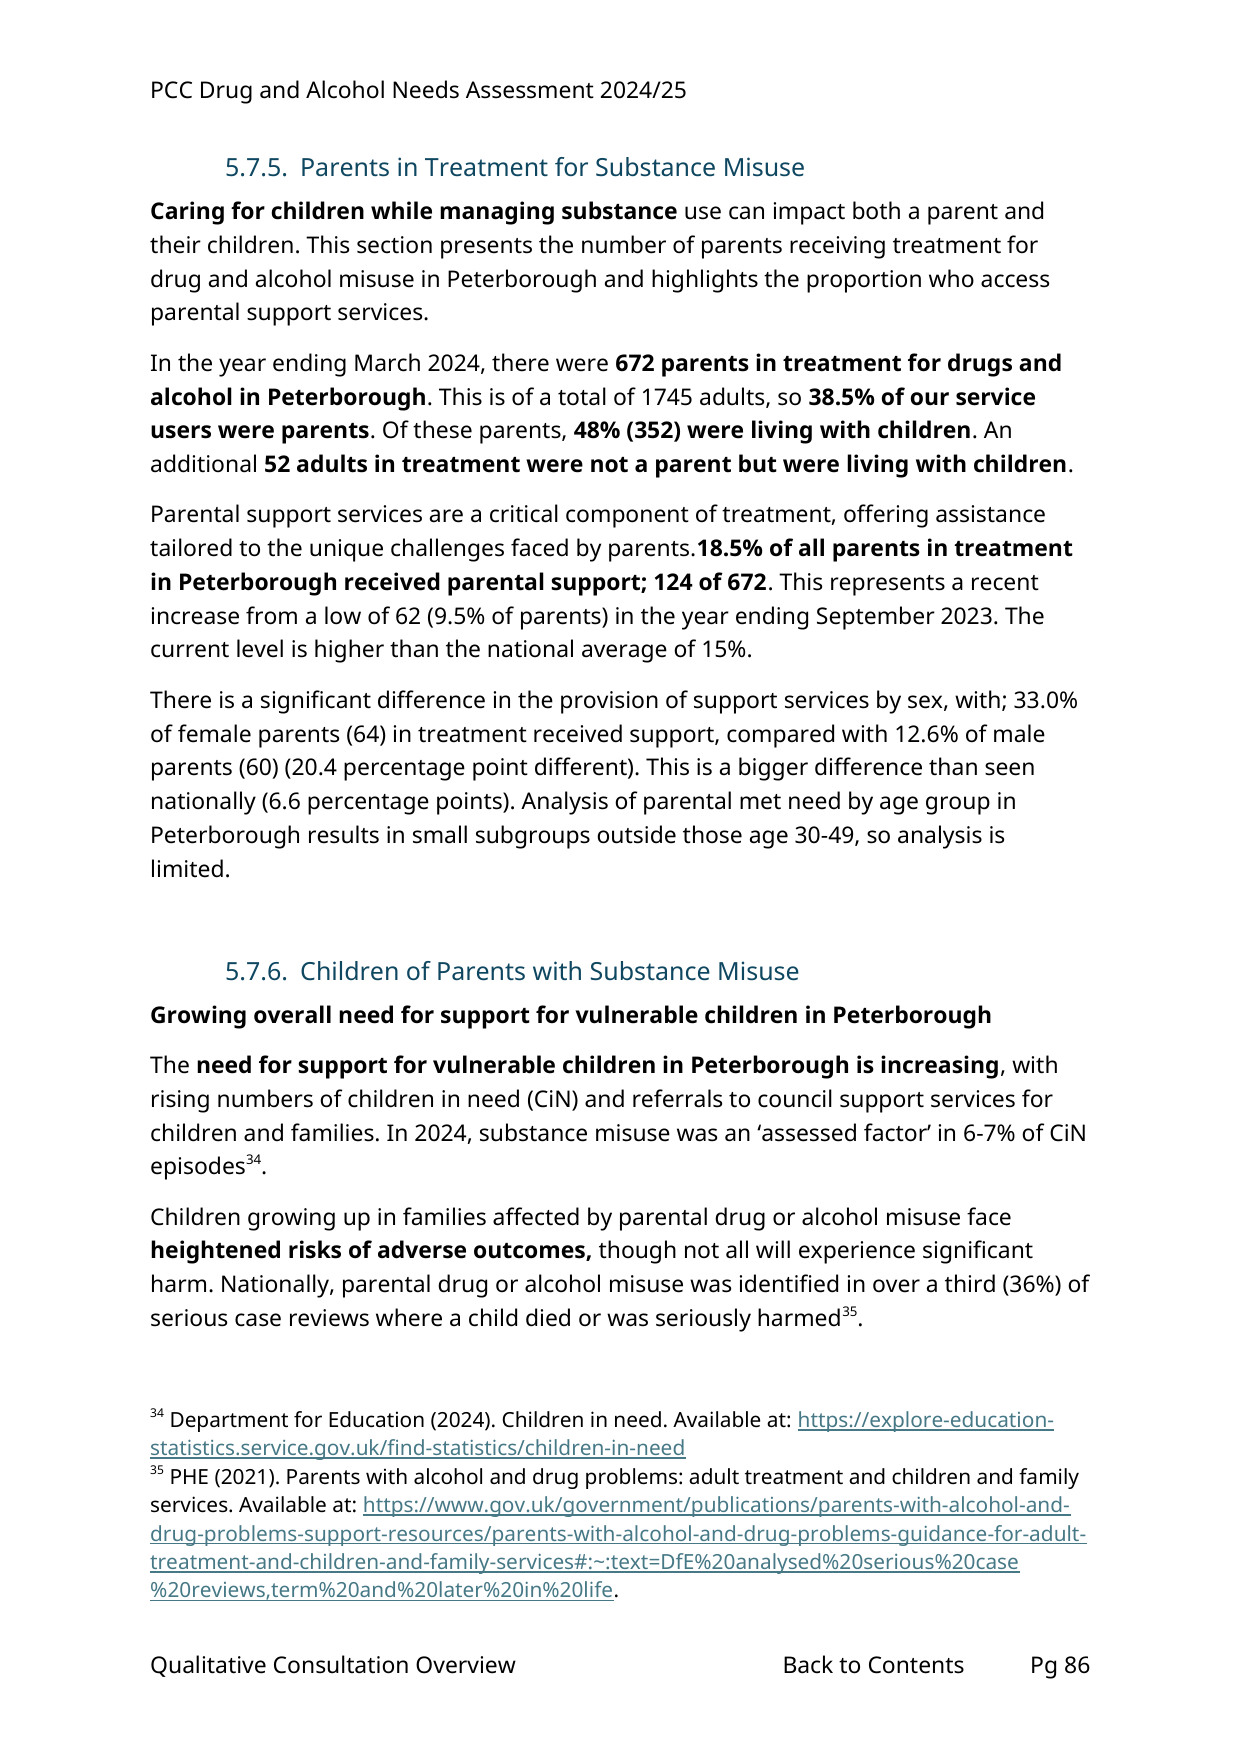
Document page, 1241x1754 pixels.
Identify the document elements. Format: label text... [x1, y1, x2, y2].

subtitle Children of Parents with Substance Misuse [225, 953, 1090, 987]
text Children growing up in families affected by parental drug or alcohol misuse face heightened risks of adverse outcomes, though not all will experience significant harm. Nationally, parental drug or alcohol misuse was identified in over a third (36%) of serious case reviews where a child died or was seriously harmed. [150, 1201, 1090, 1333]
text There is a significant difference in the provision of support services by sex, with; 33.0% of female parents (64) in treatment received support, compared with 12.6% of male parents (60) (20.4 percentage point different). This is a bigger difference than seen nationally (6.6 percentage points). Analysis of parental met need by age group in Peterborough results in small subgroups outside those age 30-49, so analysis is limited. [150, 684, 1090, 884]
text The need for support for vulnerable children in Peterborough is increasing, with rising numbers of children in need (CiN) and referrals to council support services for children and families. In 2024, substance misuse was an ‘assessed factor’ in 6-7% of CiN episodes. [150, 1049, 1090, 1181]
text Growing overall need for support for vulnerable children in Peterborough [150, 998, 1090, 1030]
text Caring for children while managing substance use can impact both a parent and their children. This section presents the number of parents receiving treatment for drug and alcohol misuse in Peterborough and highlights the proportion who access parental support services. [150, 195, 1090, 328]
subtitle Parents in Treatment for Substance Misuse [225, 150, 1090, 184]
text In the year ending March 2024, there were 672 parents in treatment for drugs and alcohol in Peterborough. This is of a total of 1745 adults, so 38.5% of our service users were parents. Of these parents, 48% (352) were living with children. An additional 52 adults in treatment were not a parent but were living with children. [150, 347, 1090, 479]
text Parental support services are a critical component of treatment, offering assistance tailored to the unique challenges faced by parents.18.5% of all parents in treatment in Peterborough received parental support; 124 of 672. This represents a recent increase from a low of 62 (9.5% of parents) in the year ending September 2023. The current level is higher than the national average of 15%. [150, 498, 1090, 665]
